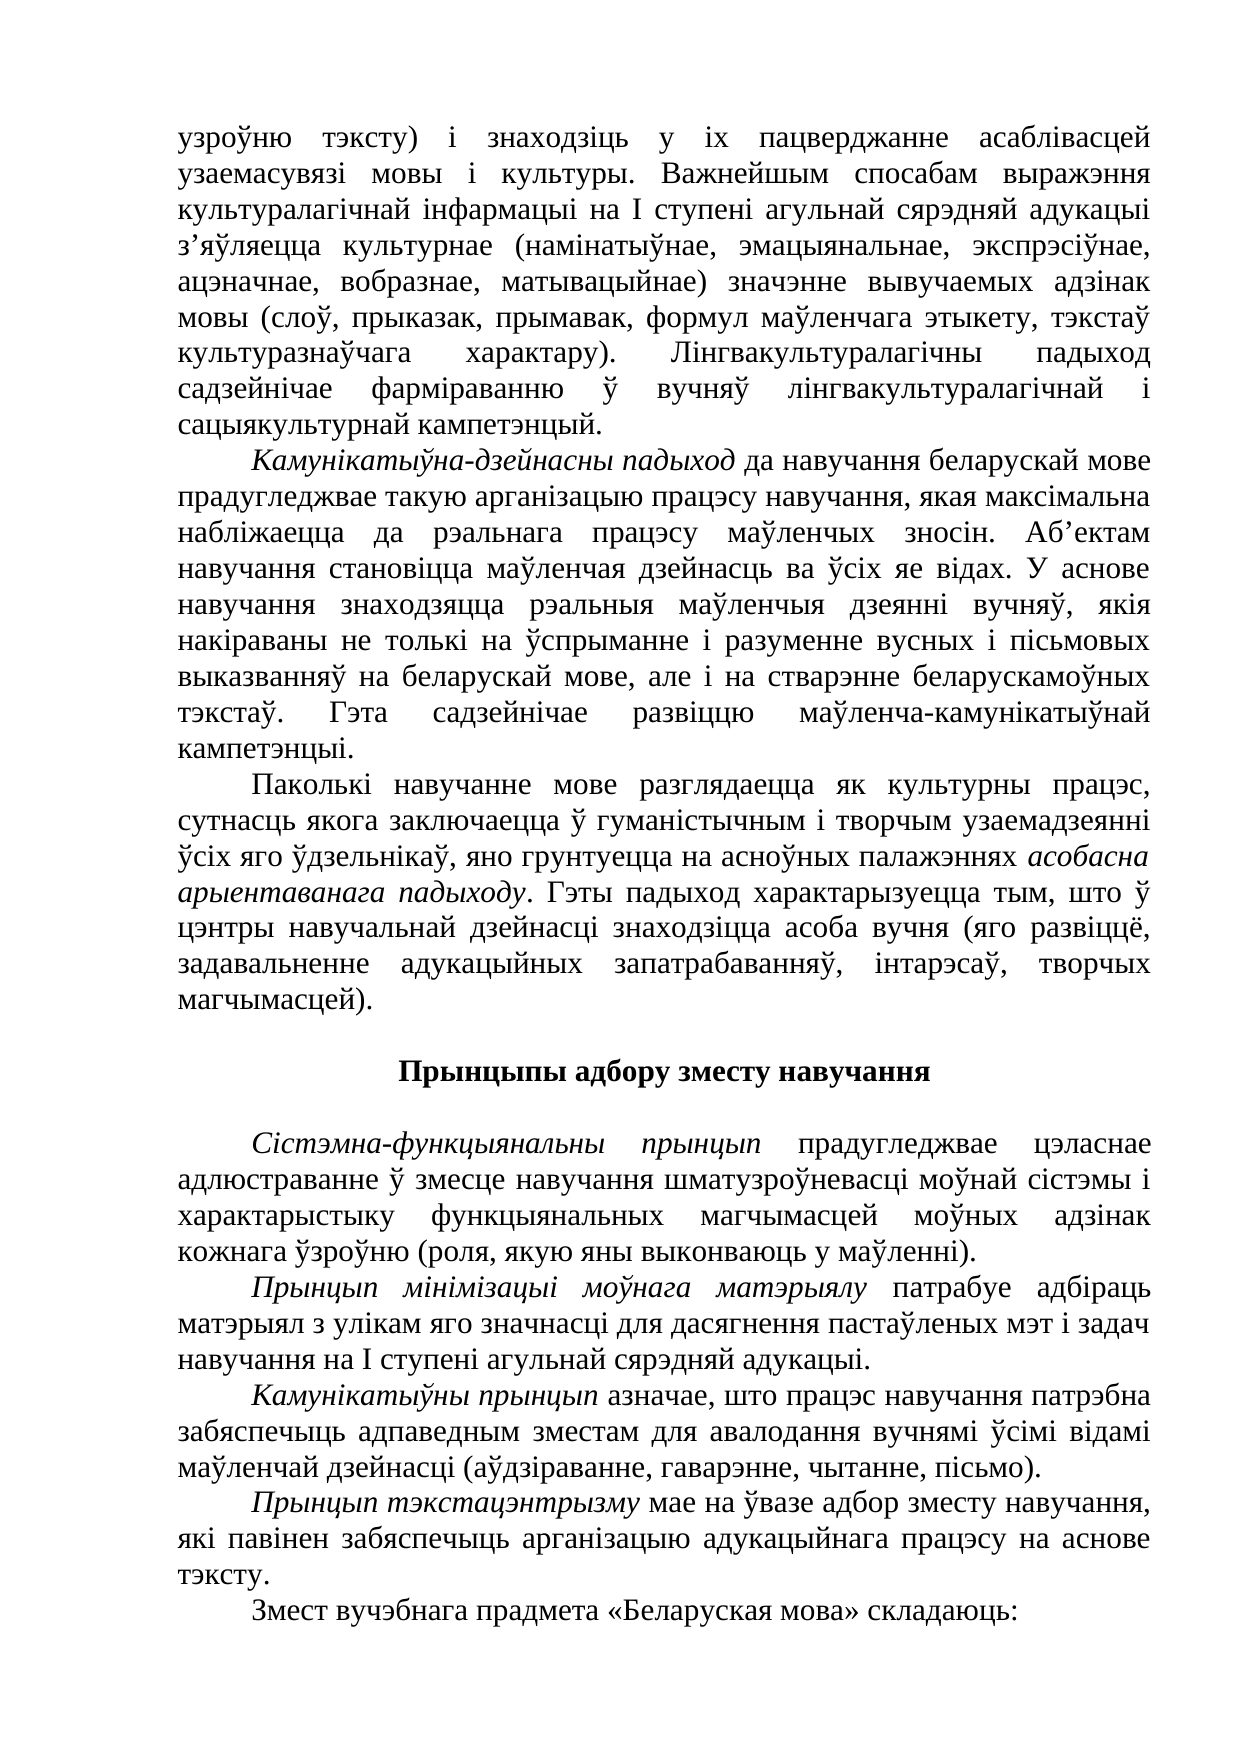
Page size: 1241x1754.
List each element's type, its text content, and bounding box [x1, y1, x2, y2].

text Камунікатыўна-дзейнасны падыход да навучання беларускай мове прадугледжвае такую арганізацыю працэсу навучання, якая максімальна набліжаецца да рэальнага працэсу маўленчых зносін. Аб’ектам навучання становіцца маўленчая дзейнасць ва ўсіх яе відах. У аснове навучання знаходзяцца рэальныя маўленчыя дзеянні вучняў, якія накіраваны не толькі на ўспрыманне і разуменне вусных і пісьмовых выказванняў на беларускай мове, але і на стварэнне беларускамоўных тэкстаў. Гэта садзейнічае развіццю маўленча-камунікатыўнай кампетэнцыі. [177, 442, 1152, 765]
text Сістэмна-функцыянальны прынцып прадугледжвае цэласнае адлюстраванне ў змесце навучання шматузроўневасці моўнай сістэмы і характарыстыку функцыянальных магчымасцей моўных адзінак кожнага ўзроўню (роля, якую яны выконваюць у маўленні). [177, 1124, 1152, 1268]
text Камунікатыўны прынцып азначае, што працэс навучання патрэбна забяспечыць адпаведным зместам для авалодання вучнямі ўсімі відамі маўленчай дзейнасці (аўдзіраванне, гаварэнне, чытанне, пісьмо). [177, 1376, 1152, 1484]
text Прынцып мінімізацыі моўнага матэрыялу патрабуе адбіраць матэрыял з улікам яго значнасці для дасягнення пастаўленых мэт і задач навучання на I ступені агульнай сярэдняй адукацыі. [177, 1268, 1152, 1376]
text Прынцыпы адбору зместу навучання [177, 1052, 1152, 1088]
text Змест вучэбнага прадмета «Беларуская мова» складаюць: [177, 1592, 1152, 1627]
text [177, 118, 1152, 442]
text Прынцып тэкстацэнтрызму мае на ўвазе адбор зместу навучання, які павінен забяспечыць арганізацыю адукацыйнага працэсу на аснове тэксту. [177, 1484, 1152, 1592]
text Паколькі навучанне мове разглядаецца як культурны працэс, сутнасць якога заключаецца ў гуманістычным і творчым узаемадзеянні ўсіх яго ўдзельнікаў, яно грунтуецца на асноўных палажэннях асобасна арыентаванага падыходу. Гэты падыход характарызуецца тым, што ў цэнтры навучальнай дзейнасці знаходзіцца асоба вучня (яго развіццё, задавальненне адукацыйных запатрабаванняў, інтарэсаў, творчых магчымасцей). [177, 765, 1152, 1017]
